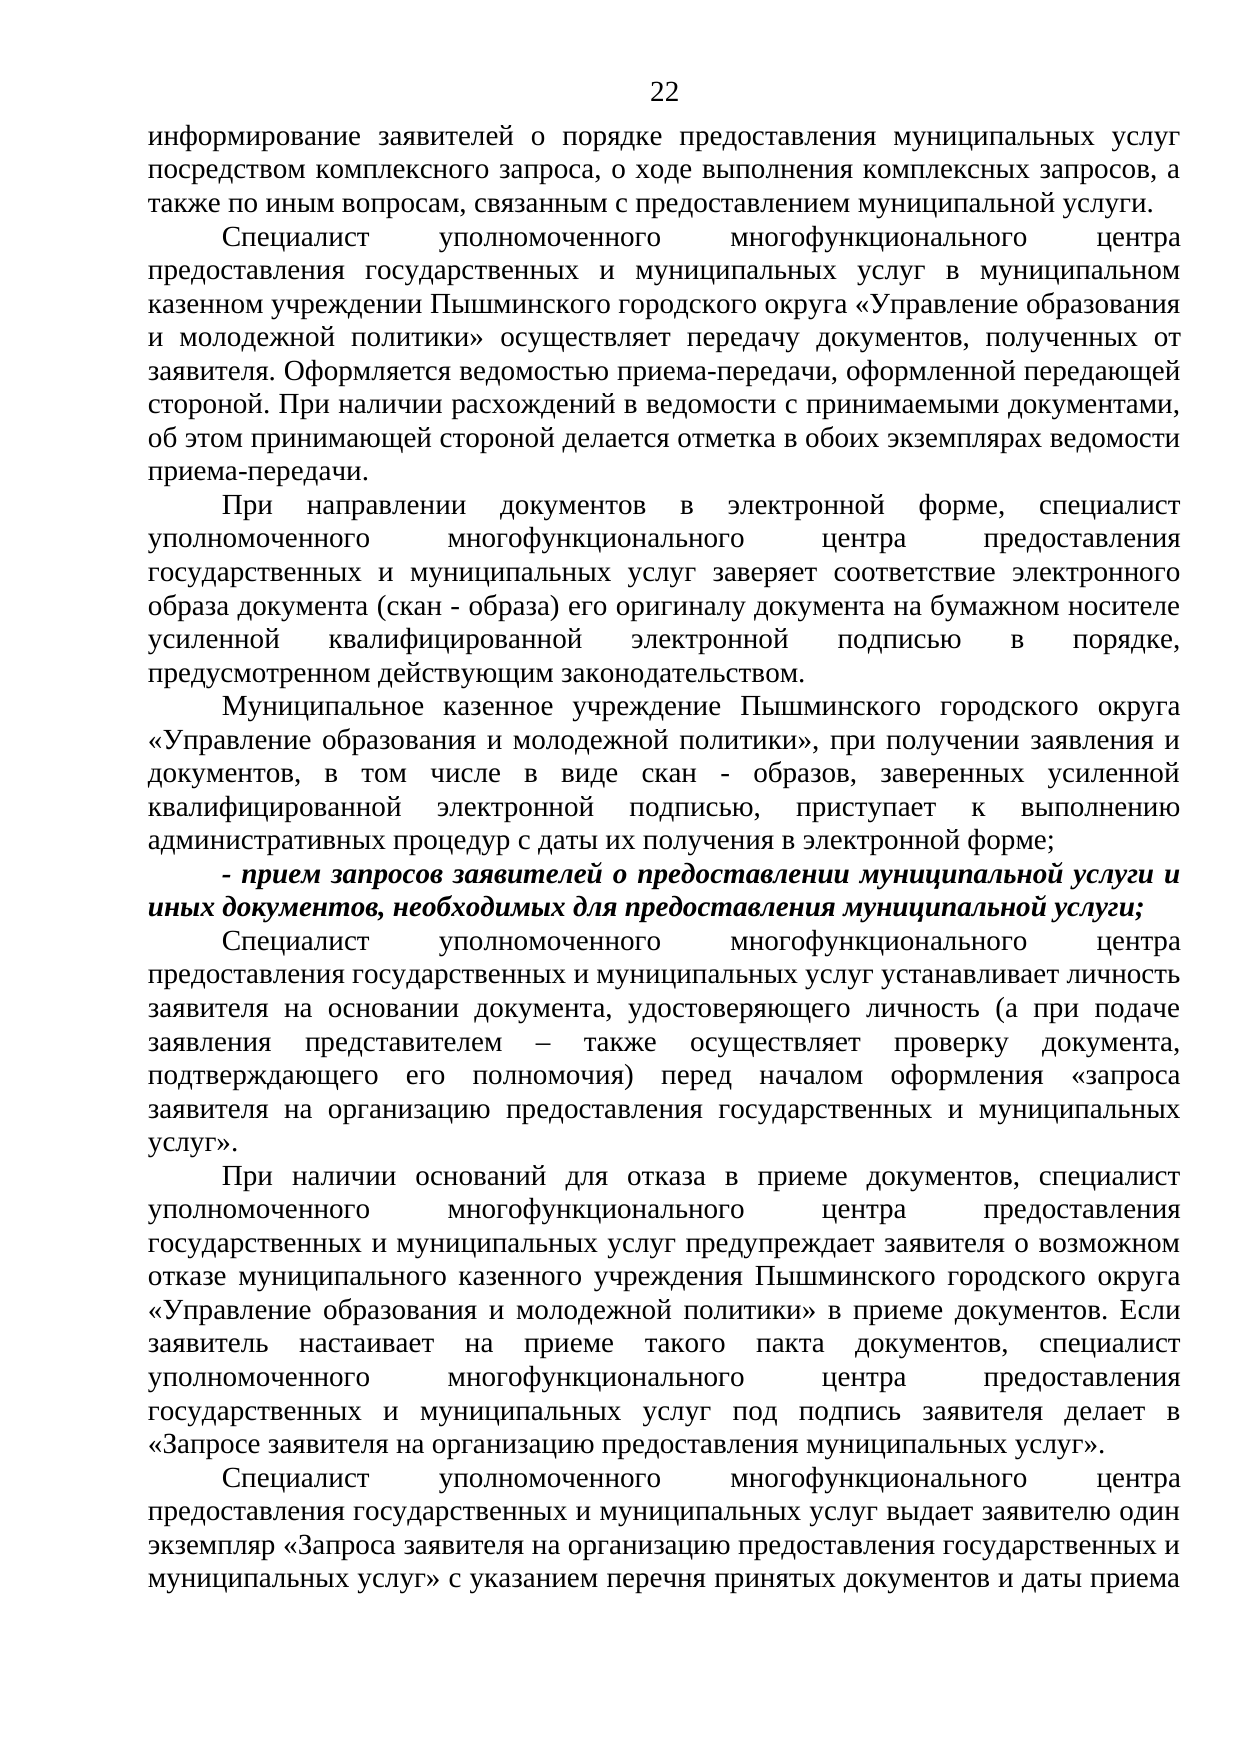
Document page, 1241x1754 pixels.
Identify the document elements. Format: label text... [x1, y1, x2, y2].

text Специалист уполномоченного многофункционального центра предоставления государственных и муниципальных услуг устанавливает личность заявителя на основании документа, удостоверяющего личность (а при подаче заявления представителем – также осуществляет проверку документа, подтверждающего его полномочия) перед началом оформления «запроса заявителя на организацию предоставления государственных и муниципальных услуг». [148, 923, 1181, 1158]
text Специалист уполномоченного многофункционального центра предоставления государственных и муниципальных услуг в муниципальном казенном учреждении Пышминского городского округа «Управление образования и молодежной политики» осуществляет передачу документов, полученных от заявителя. Оформляется ведомостью приема-передачи, оформленной передающей стороной. При наличии расхождений в ведомости с принимаемыми документами, об этом принимающей стороной делается отметка в обоих экземплярах ведомости приема-передачи. [148, 219, 1181, 487]
text Муниципальное казенное учреждение Пышминского городского округа «Управление образования и молодежной политики», при получении заявления и документов, в том числе в виде скан - образов, заверенных усиленной квалифицированной электронной подписью, приступает к выполнению административных процедур с даты их получения в электронной форме; [148, 688, 1181, 856]
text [148, 1460, 1181, 1594]
text При наличии оснований для отказа в приеме документов, специалист уполномоченного многофункционального центра предоставления государственных и муниципальных услуг предупреждает заявителя о возможном отказе муниципального казенного учреждения Пышминского городского округа «Управление образования и молодежной политики» в приеме документов. Если заявитель настаивает на приеме такого пакта документов, специалист уполномоченного многофункционального центра предоставления государственных и муниципальных услуг под подпись заявителя делает в «Запросе заявителя на организацию предоставления муниципальных услуг». [148, 1158, 1181, 1460]
text При направлении документов в электронной форме, специалист уполномоченного многофункционального центра предоставления государственных и муниципальных услуг заверяет соответствие электронного образа документа (скан - образа) его оригиналу документа на бумажном носителе усиленной квалифицированной электронной подписью в порядке, предусмотренном действующим законодательством. [148, 487, 1181, 688]
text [148, 118, 1181, 219]
text - прием запросов заявителей о предоставлении муниципальной услуги и иных документов, необходимых для предоставления муниципальной услуги; [148, 856, 1181, 923]
